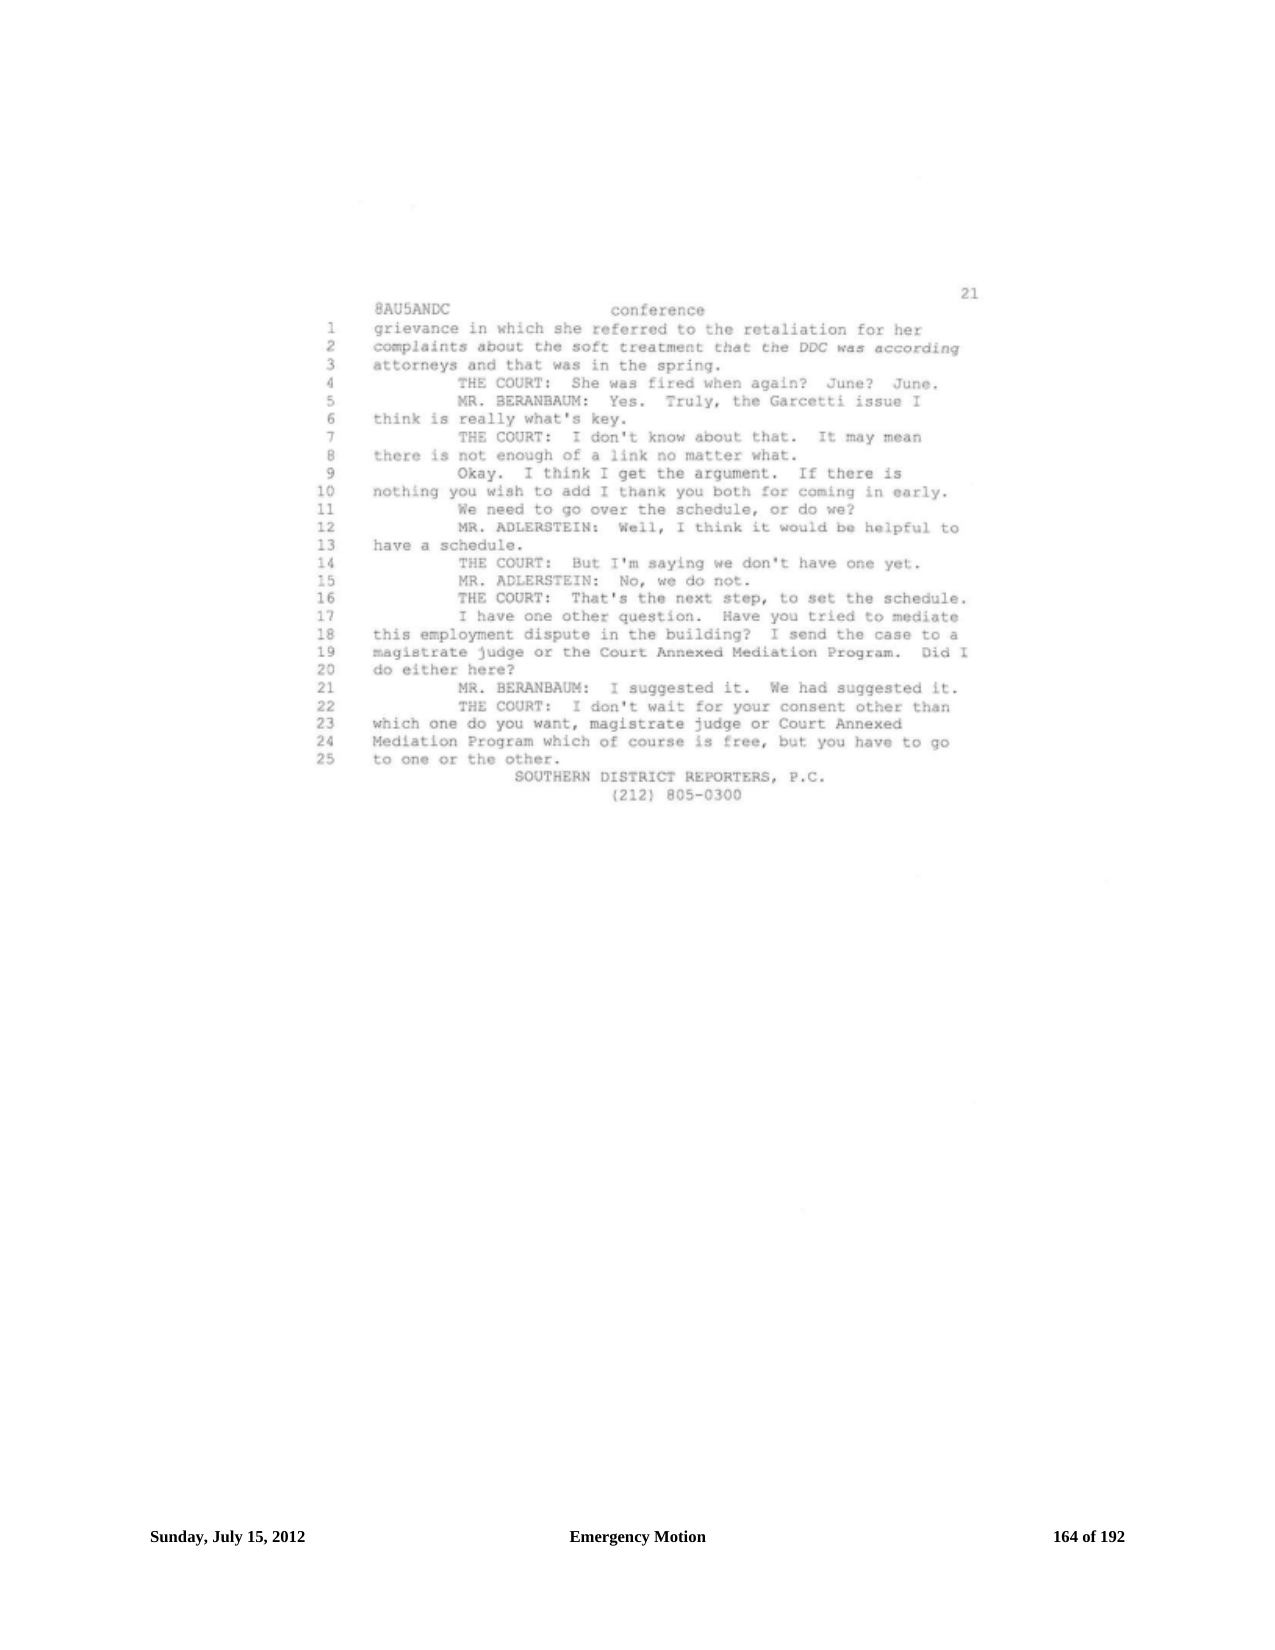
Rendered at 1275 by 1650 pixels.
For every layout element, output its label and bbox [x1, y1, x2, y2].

picture [150, 175, 1125, 1437]
